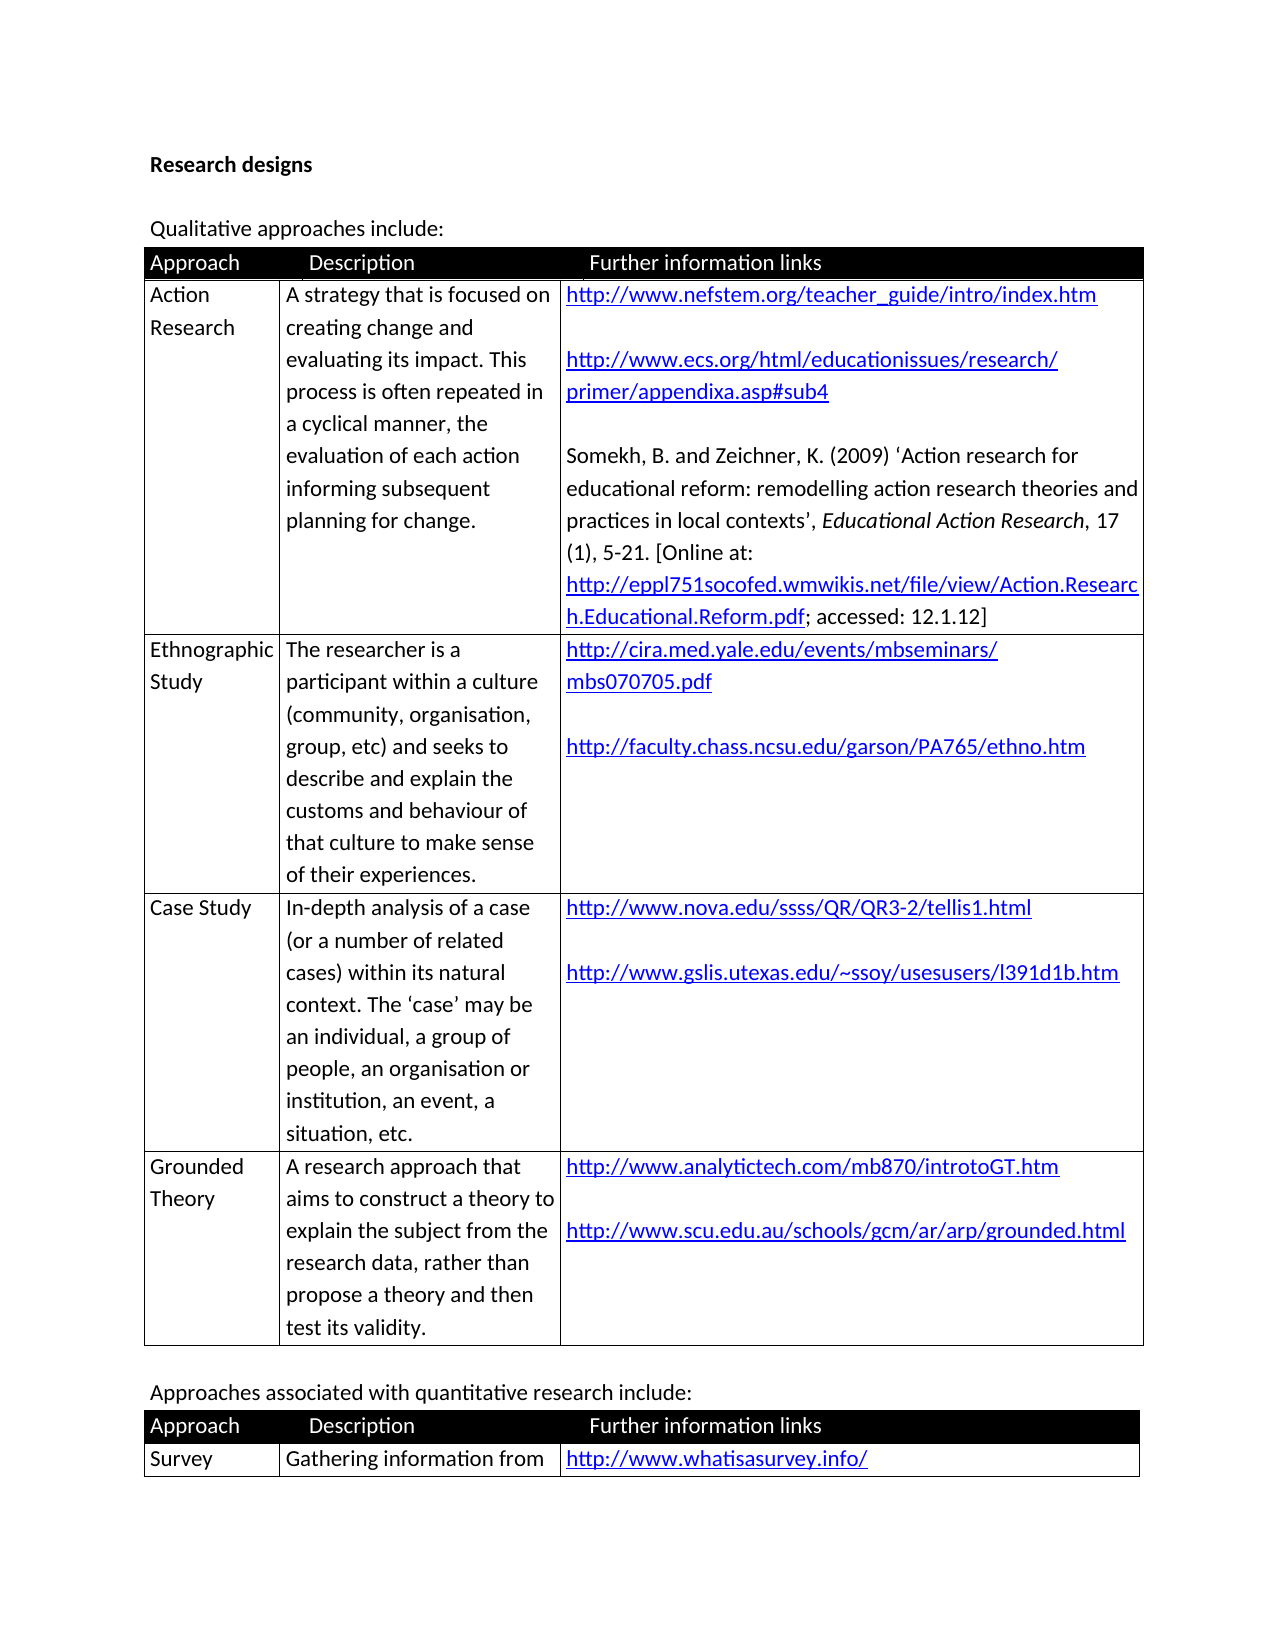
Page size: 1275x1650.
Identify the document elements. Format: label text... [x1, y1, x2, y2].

table_header Description [304, 1411, 583, 1443]
table_cell http://www.nova.edu/ssss/QR/QR3-2/tellis1.html http://www.gslis.utexas.edu/~ssoy/usesusers/l391d1b.htm [561, 894, 1143, 1151]
table_cell Grounded Theory [145, 1152, 279, 1344]
table_cell A strategy that is focused on creating change and evaluating its impact. This process is often repeated in a cyclical manner, the evaluation of each action informing subsequent planning for change. [280, 281, 560, 634]
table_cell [280, 1444, 560, 1476]
table_cell Survey Research [145, 1444, 279, 1476]
table_cell http://www.analytictech.com/mb870/introtoGT.htm http://www.scu.edu.au/schools/gcm/ar/arp/grounded.html [561, 1152, 1143, 1344]
table_header Further information links [584, 248, 1143, 279]
table_cell The researcher is a participant within a culture (community, organisation, group, etc) and seeks to describe and explain the customs and behaviour of that culture to make sense of their experiences. [280, 635, 560, 892]
text Research designs [150, 150, 1125, 178]
table_header Approach [145, 1411, 303, 1443]
text Approaches associated with quantitative research include: [150, 1378, 1125, 1406]
table_header Further information links [584, 1411, 1139, 1443]
text Qualitative approaches include: [150, 214, 1125, 242]
table_header Approach [145, 248, 302, 279]
table_cell Case Study [145, 894, 279, 1151]
table_cell http://cira.med.yale.edu/events/mbseminars/mbs070705.pdf http://faculty.chass.ncsu.edu/garson/PA765/ethno.htm [561, 635, 1143, 892]
table_cell A research approach that aims to construct a theory to explain the subject from the research data, rather than propose a theory and then test its validity. [280, 1152, 560, 1344]
table_cell Ethnographic Study [145, 635, 279, 892]
table_header Description [303, 248, 583, 279]
table_cell http://www.nefstem.org/teacher_guide/intro/index.htm http://www.ecs.org/html/educationissues/research/primer/appendixa.asp#sub4 Somekh, B. and Zeichner, K. (2009) ‘Action research for educational reform: remodelling action research theories and practices in local contexts’, Educational Action Research, 17 (1), 5-21. [Online at: http://eppl751socofed.wmwikis.net/file/view/Action.Research.Educational.Reform.pdf; accessed: 12.1.12] [561, 281, 1143, 634]
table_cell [561, 1444, 1139, 1476]
table_cell In-depth analysis of a case (or a number of related cases) within its natural context. The ‘case’ may be an individual, a group of people, an organisation or institution, an event, a situation, etc. [280, 894, 560, 1151]
table_cell Action Research [145, 281, 279, 634]
